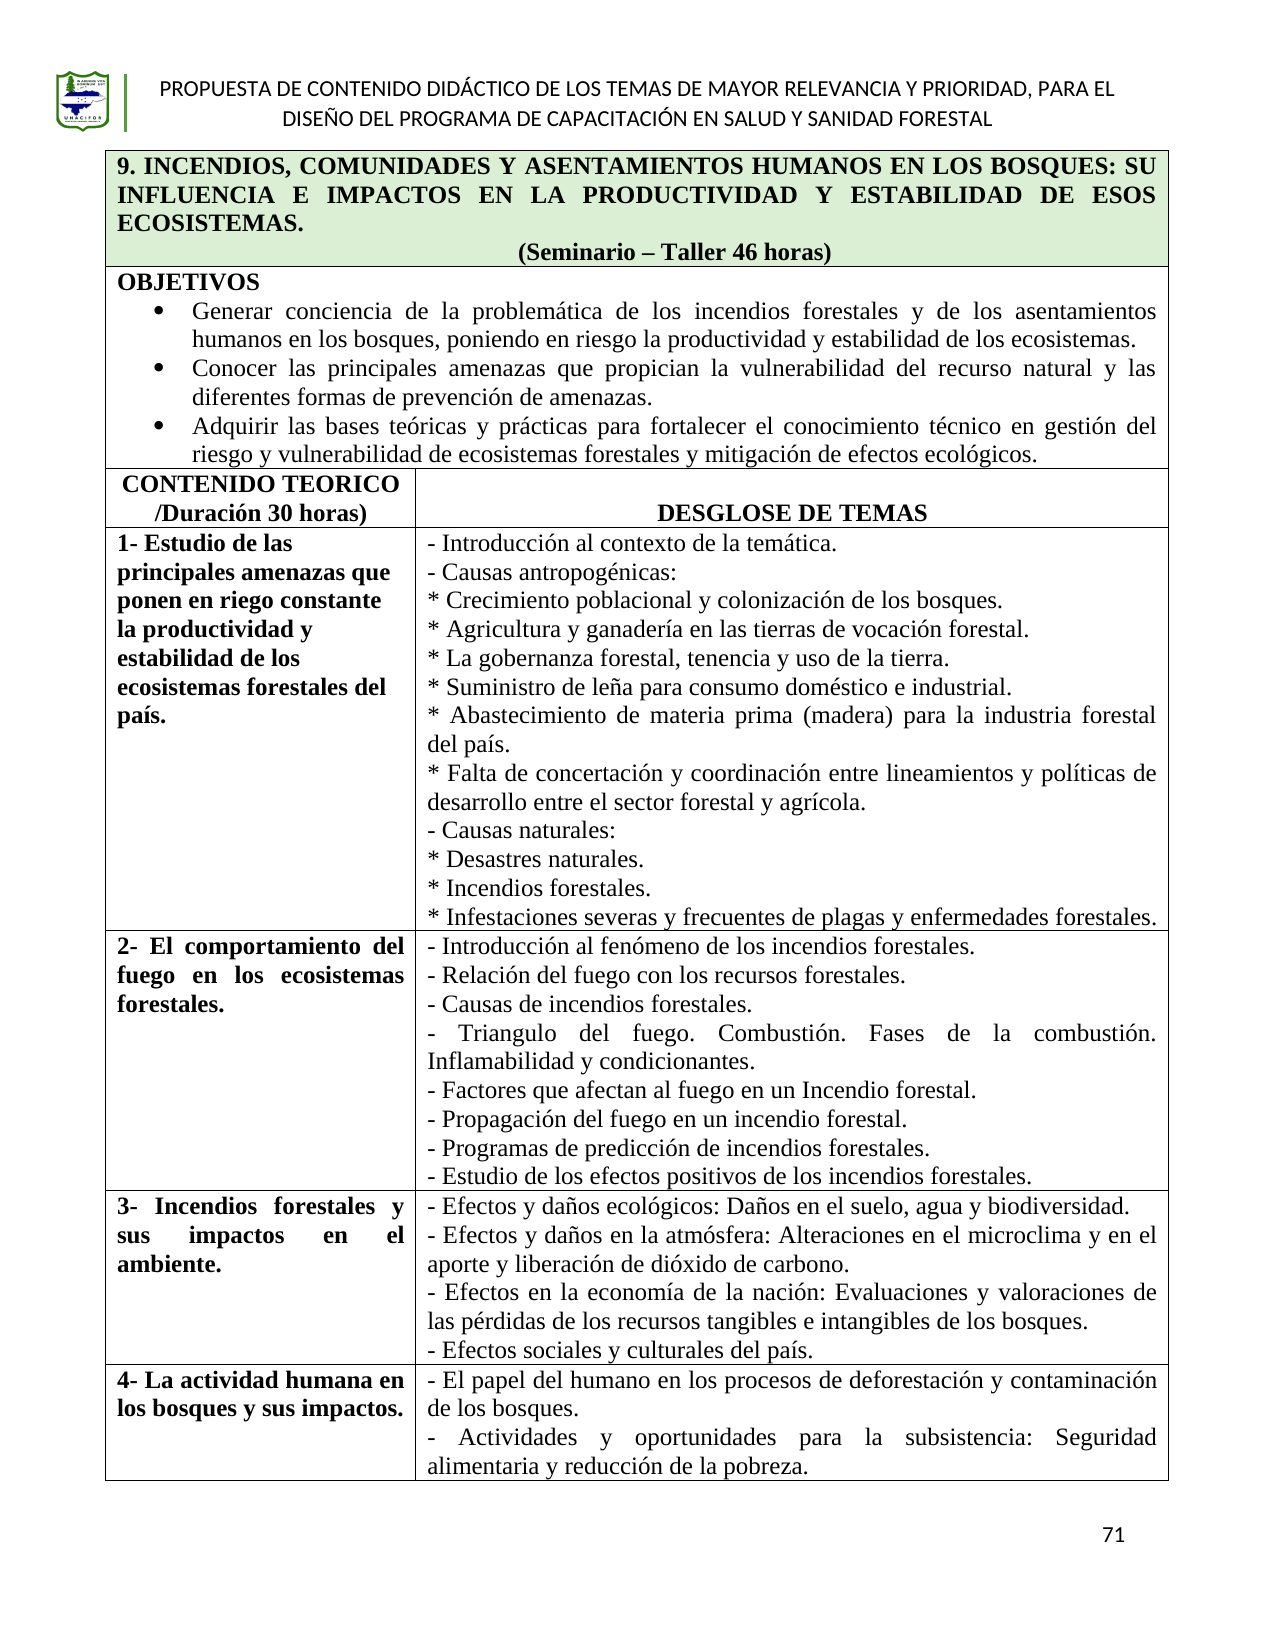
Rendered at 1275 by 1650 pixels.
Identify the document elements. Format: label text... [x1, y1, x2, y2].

table_cell 3- Incendios forestales y sus impactos en el ambiente. [106, 1191, 415, 1364]
table_cell DESGLOSE DE TEMAS [416, 469, 1168, 527]
table_cell - Introducción al fenómeno de los incendios forestales. - Relación del fuego con los recursos forestales. - Causas de incendios forestales. - Triangulo del fuego. Combustión. Fases de la combustión. Inflamabilidad y condicionantes. - Factores que afectan al fuego en un Incendio forestal. - Propagación del fuego en un incendio forestal. - Programas de predicción de incendios forestales. - Estudio de los efectos positivos de los incendios forestales. [416, 931, 1168, 1190]
table_cell 2- El comportamiento del fuego en los ecosistemas forestales. [106, 931, 415, 1190]
picture [50, 70, 113, 134]
table_cell - Introducción al contexto de la temática. - Causas antropogénicas: * Crecimiento poblacional y colonización de los bosques. * Agricultura y ganadería en las tierras de vocación forestal. * La gobernanza forestal, tenencia y uso de la tierra. * Suministro de leña para consumo doméstico e industrial. * Abastecimiento de materia prima (madera) para la industria forestal del país. * Falta de concertación y coordinación entre lineamientos y políticas de desarrollo entre el sector forestal y agrícola. - Causas naturales: * Desastres naturales. * Incendios forestales. * Infestaciones severas y frecuentes de plagas y enfermedades forestales. [416, 528, 1168, 930]
table_cell CONTENIDO TEORICO /Duración 30 horas) [106, 469, 415, 527]
table_cell - Efectos y daños ecológicos: Daños en el suelo, agua y biodiversidad. - Efectos y daños en la atmósfera: Alteraciones en el microclima y en el aporte y liberación de dióxido de carbono. - Efectos en la economía de la nación: Evaluaciones y valoraciones de las pérdidas de los recursos tangibles e intangibles de los bosques. - Efectos sociales y culturales del país. [416, 1191, 1168, 1364]
table_cell 4- La actividad humana en los bosques y sus impactos. [106, 1365, 415, 1480]
table_cell 1- Estudio de las principales amenazas que ponen en riego constante la productividad y estabilidad de los ecosistemas forestales del país. [106, 528, 415, 930]
table_cell OBJETIVOS Generar conciencia de la problemática de los incendios forestales y de los asentamientos humanos en los bosques, poniendo en riesgo la productividad y estabilidad de los ecosistemas. Conocer las principales amenazas que propician la vulnerabilidad del recurso natural y las diferentes formas de prevención de amenazas. Adquirir las bases teóricas y prácticas para fortalecer el conocimiento técnico en gestión del riesgo y vulnerabilidad de ecosistemas forestales y mitigación de efectos ecológicos. [106, 267, 1168, 468]
table_header 9. INCENDIOS, COMUNIDADES Y ASENTAMIENTOS HUMANOS EN LOS BOSQUES: SU INFLUENCIA E IMPACTOS EN LA PRODUCTIVIDAD Y ESTABILIDAD DE ESOS ECOSISTEMAS. (Seminario – Taller 46 horas) [106, 151, 1168, 266]
